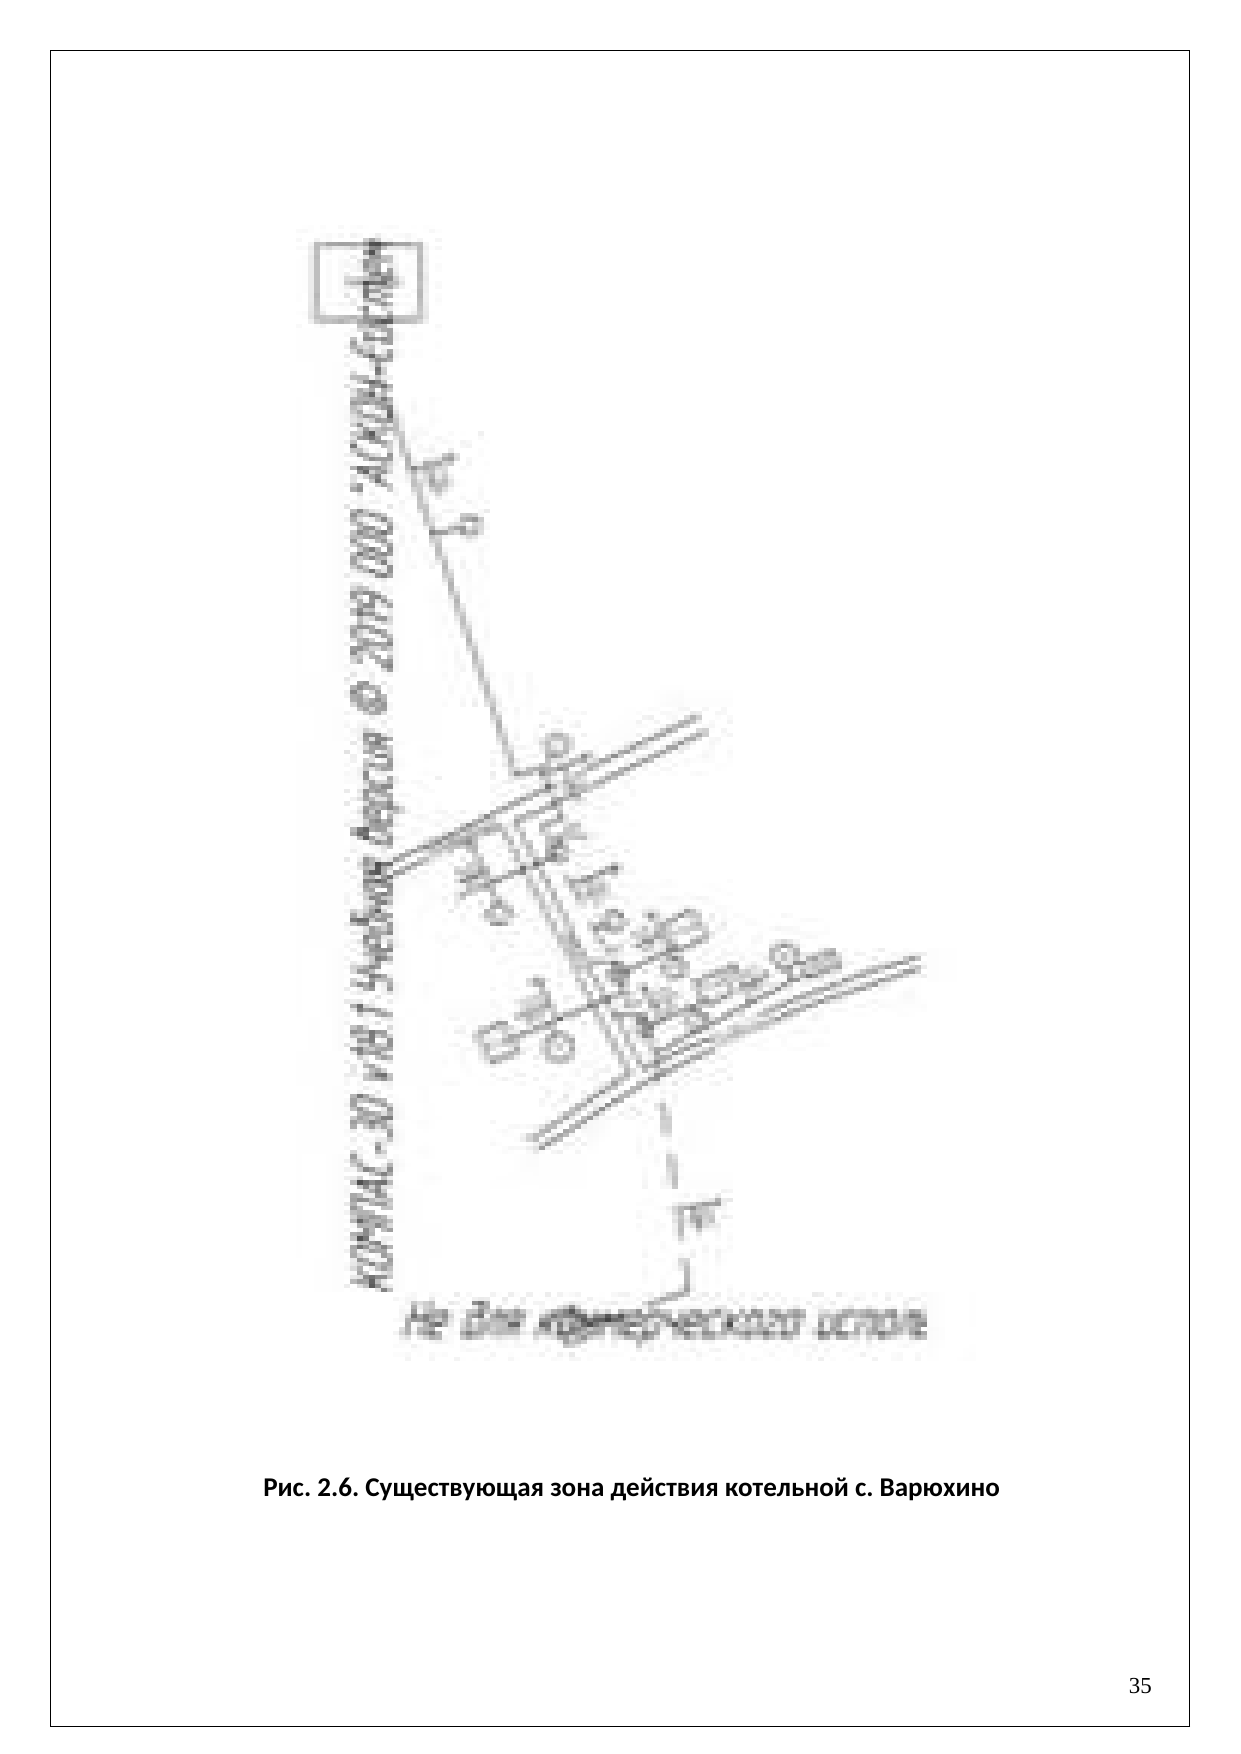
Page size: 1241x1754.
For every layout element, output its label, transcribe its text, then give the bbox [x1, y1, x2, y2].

text Рис. 2.6. Существующая зона действия котельной с. Варюхино [112, 1471, 1152, 1504]
picture [206, 101, 1057, 1446]
